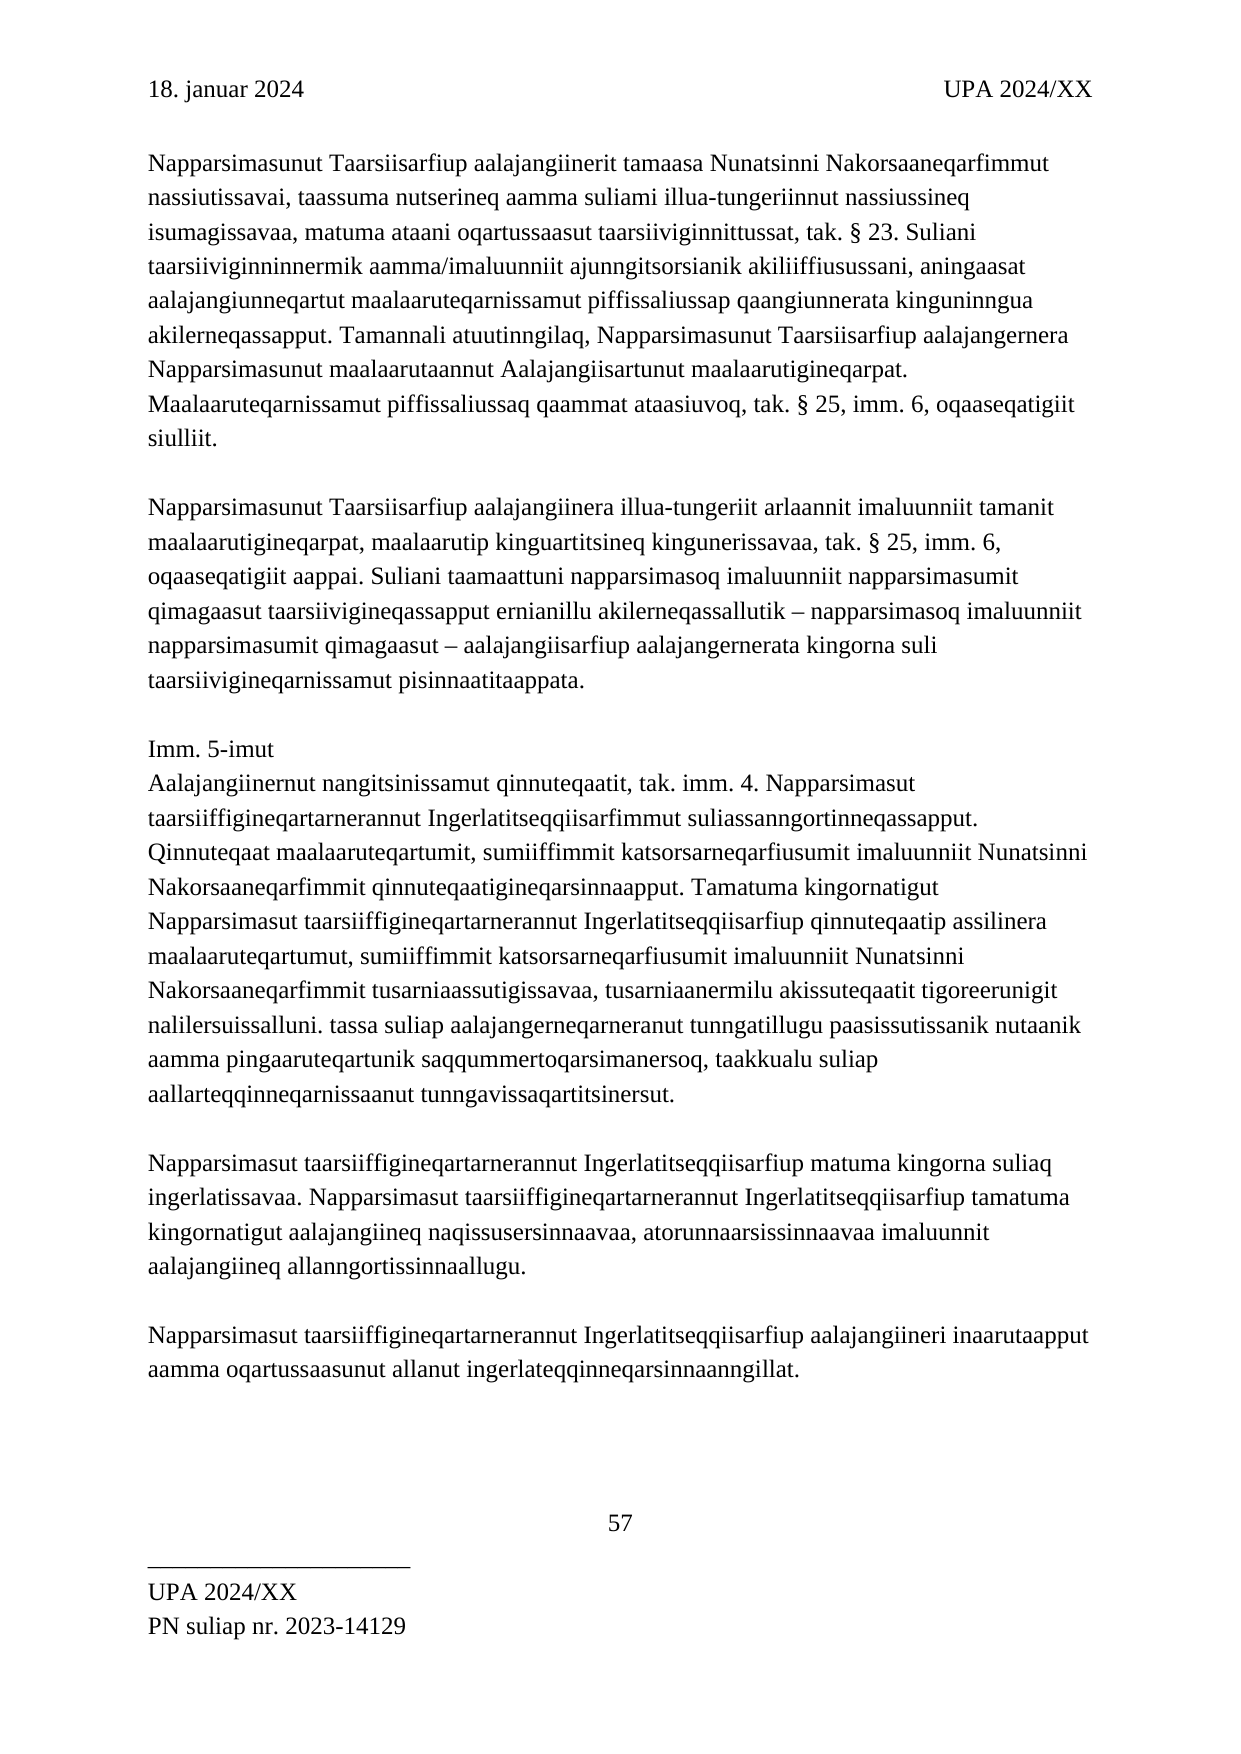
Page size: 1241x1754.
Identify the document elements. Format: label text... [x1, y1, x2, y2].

text Napparsimasut taarsiiffigineqartarnerannut Ingerlatitseqqiisarfiup matuma kingorna suliaq ingerlatissavaa. Napparsimasut taarsiiffigineqartarnerannut Ingerlatitseqqiisarfiup tamatuma kingornatigut aalajangiineq naqissusersinnaavaa, atorunnaarsissinnaavaa imaluunnit aalajangiineq allanngortissinnaallugu. [148, 1148, 1092, 1280]
text Imm. 5-imut [148, 734, 1092, 763]
text Aalajangiinernut nangitsinissamut qinnuteqaatit, tak. imm. 4. Napparsimasut taarsiiffigineqartarnerannut Ingerlatitseqqiisarfimmut suliassanngortinneqassapput. Qinnuteqaat maalaaruteqartumit, sumiiffimmit katsorsarneqarfiusumit imaluunniit Nunatsinni Nakorsaaneqarfimmit qinnuteqaatigineqarsinnaapput. Tamatuma kingornatigut Napparsimasut taarsiiffigineqartarnerannut Ingerlatitseqqiisarfiup qinnuteqaatip assilinera maalaaruteqartumut, sumiiffimmit katsorsarneqarfiusumit imaluunniit Nunatsinni Nakorsaaneqarfimmit tusarniaassutigissavaa, tusarniaanermilu akissuteqaatit tigoreerunigit nalilersuissalluni. tassa suliap aalajangerneqarneranut tunngatillugu paasissutissanik nutaanik aamma pingaaruteqartunik saqqummertoqarsimanersoq, taakkualu suliap aallarteqqinneqarnissaanut tunngavissaqartitsinersut. [148, 768, 1092, 1107]
text Napparsimasunut Taarsiisarfiup aalajangiinerit tamaasa Nunatsinni Nakorsaaneqarfimmut nassiutissavai, taassuma nutserineq aamma suliami illua-tungeriinnut nassiussineq isumagissavaa, matuma ataani oqartussaasut taarsiiviginnittussat, tak. § 23. Suliani taarsiiviginninnermik aamma/imaluunniit ajunngitsorsianik akiliiffiusussani, aningaasat aalajangiunneqartut maalaaruteqarnissamut piffissaliussap qaangiunnerata kinguninngua akilerneqassapput. Tamannali atuutinngilaq, Napparsimasunut Taarsiisarfiup aalajangernera Napparsimasunut maalaarutaannut Aalajangiisartunut maalaarutigineqarpat. Maalaaruteqarnissamut piffissaliussaq qaammat ataasiuvoq, tak. § 25, imm. 6, oqaaseqatigiit siulliit. [148, 148, 1092, 452]
text Napparsimasut taarsiiffigineqartarnerannut Ingerlatitseqqiisarfiup aalajangiineri inaarutaapput aamma oqartussaasunut allanut ingerlateqqinneqarsinnaanngillat. [148, 1320, 1092, 1383]
text Napparsimasunut Taarsiisarfiup aalajangiinera illua-tungeriit arlaannit imaluunniit tamanit maalaarutigineqarpat, maalaarutip kinguartitsineq kingunerissavaa, tak. § 25, imm. 6, oqaaseqatigiit aappai. Suliani taamaattuni napparsimasoq imaluunniit napparsimasumit qimagaasut taarsiivigineqassapput ernianillu akilerneqassallutik – napparsimasoq imaluunniit napparsimasumit qimagaasut – aalajangiisarfiup aalajangernerata kingorna suli taarsiivigineqarnissamut pisinnaatitaappata. [148, 492, 1092, 694]
